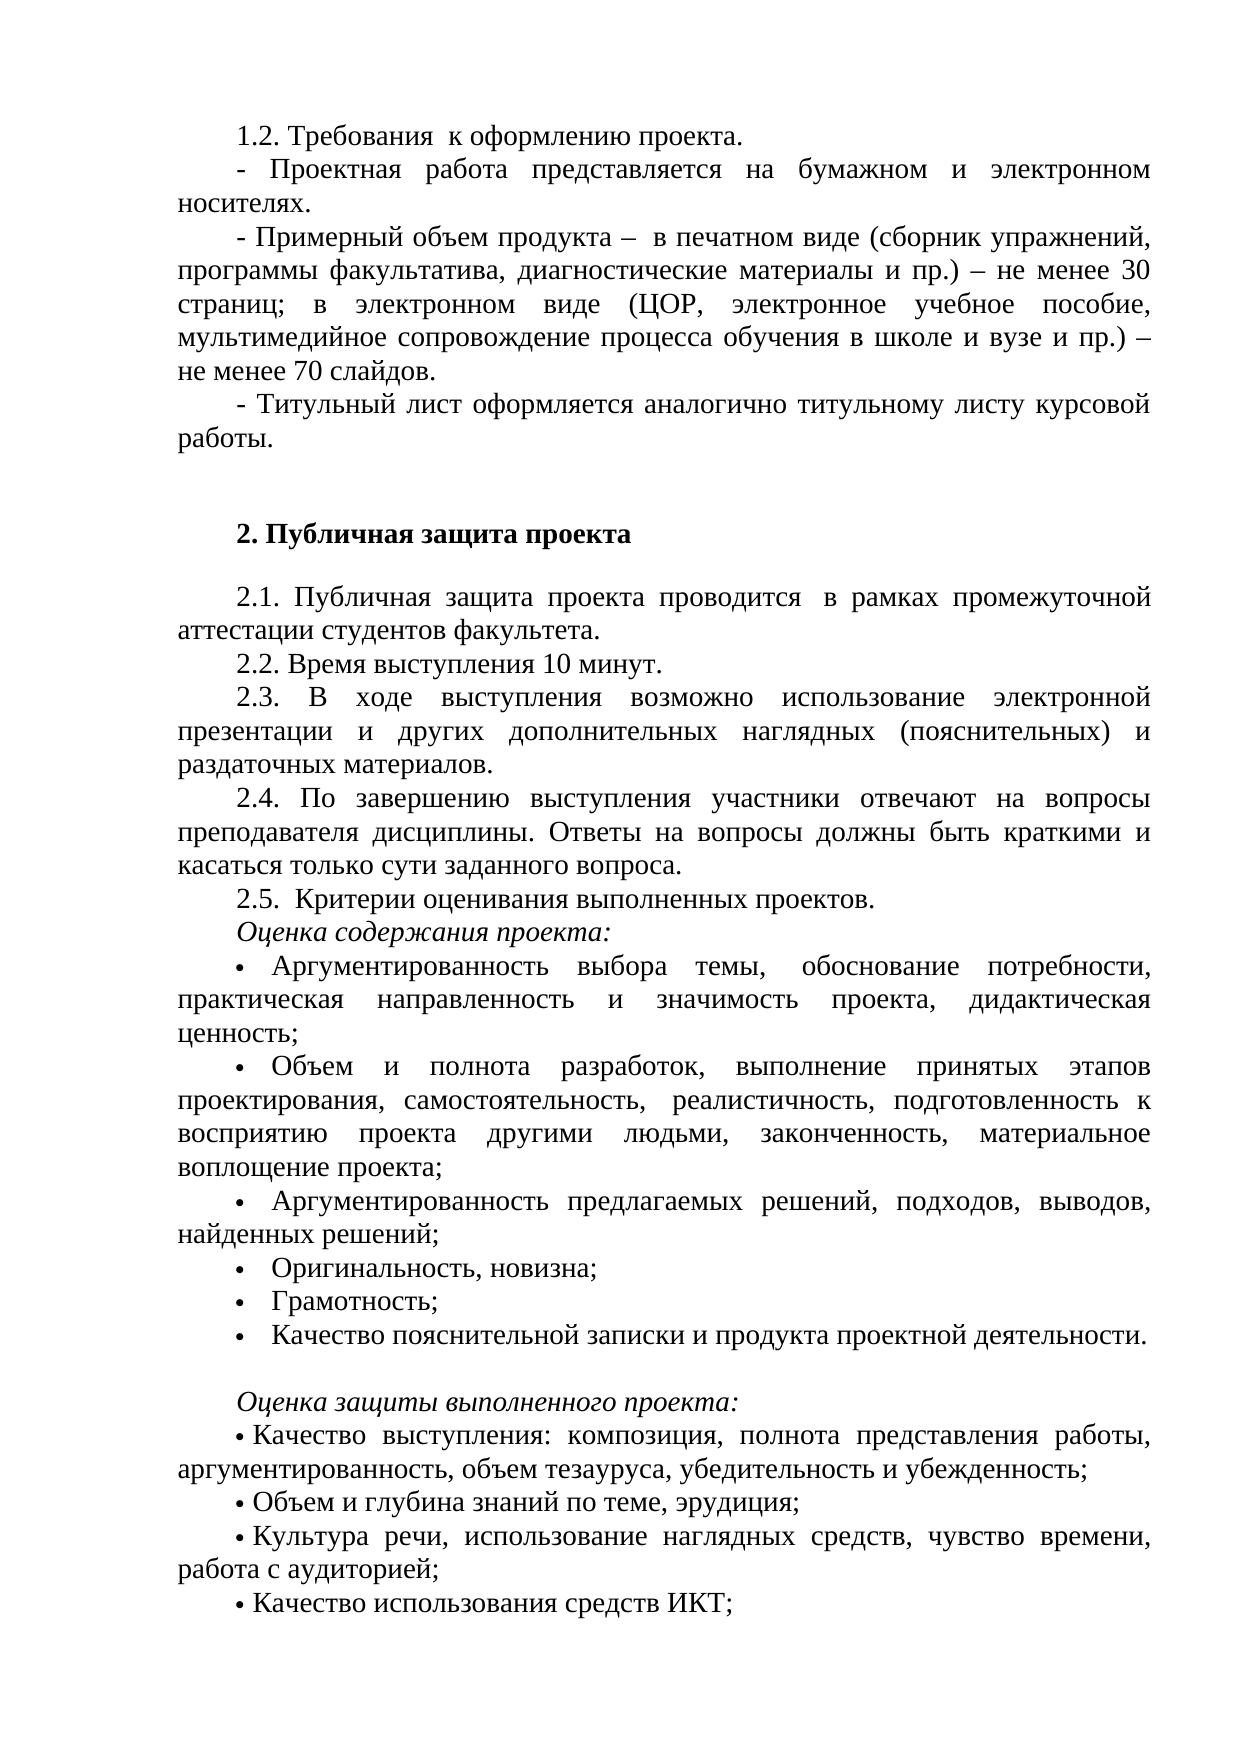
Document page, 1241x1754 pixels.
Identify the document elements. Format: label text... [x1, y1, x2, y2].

text 2.5. Критерии оценивания выполненных проектов. [177, 881, 1152, 914]
text 2. Публичная защита проекта [177, 516, 1152, 550]
list Культура речи, использование наглядных средств, чувство времени, работа с аудиторией; [177, 1518, 1152, 1585]
list Аргументированность предлагаемых решений, подходов, выводов, найденных решений; [177, 1183, 1152, 1250]
list Грамотность; [177, 1283, 1152, 1317]
text - Примерный объем продукта – в печатном виде (сборник упражнений, программы факультатива, диагностические материалы и пр.) – не менее 30 страниц; в электронном виде (ЦОР, электронное учебное пособие, мультимедийное сопровождение процесса обучения в школе и вузе и пр.) – не менее 70 слайдов. [177, 219, 1152, 386]
list Качество использования средств ИКТ; [177, 1585, 1152, 1619]
list Качество пояснительной записки и продукта проектной деятельности. [177, 1317, 1152, 1350]
text Оценка защиты выполненного проекта: [177, 1384, 1152, 1417]
text 2.2. Время выступления 10 минут. [177, 646, 1152, 679]
text 2.4. По завершению выступления участники отвечают на вопросы преподавателя дисциплины. Ответы на вопросы должны быть краткими и касаться только сути заданного вопроса. [177, 780, 1152, 881]
text 2.3. В ходе выступления возможно использование электронной презентации и других дополнительных наглядных (пояснительных) и раздаточных материалов. [177, 679, 1152, 780]
text 2.1. Публичная защита проекта проводится в рамках промежуточной аттестации студентов факультета. [177, 579, 1152, 646]
text - Проектная работа представляется на бумажном и электронном носителях. [177, 152, 1152, 219]
text - Титульный лист оформляется аналогично титульному листу курсовой работы. [177, 386, 1152, 453]
list Оригинальность, новизна; [177, 1250, 1152, 1283]
text 1.2. Требования к оформлению проекта. [177, 118, 1152, 152]
list Аргументированность выбора темы, обоснование потребности, практическая направленность и значимость проекта, дидактическая ценность; [177, 948, 1152, 1048]
list Объем и полнота разработок, выполнение принятых этапов проектирования, самостоятельность, реалистичность, подготовленность к восприятию проекта другими людьми, законченность, материальное воплощение проекта; [177, 1048, 1152, 1183]
list Объем и глубина знаний по теме, эрудиция; [177, 1484, 1152, 1518]
text Оценка содержания проекта: [177, 914, 1152, 948]
list Качество выступления: композиция, полнота представления работы, аргументированность, объем тезауруса, убедительность и убежденность; [177, 1417, 1152, 1484]
